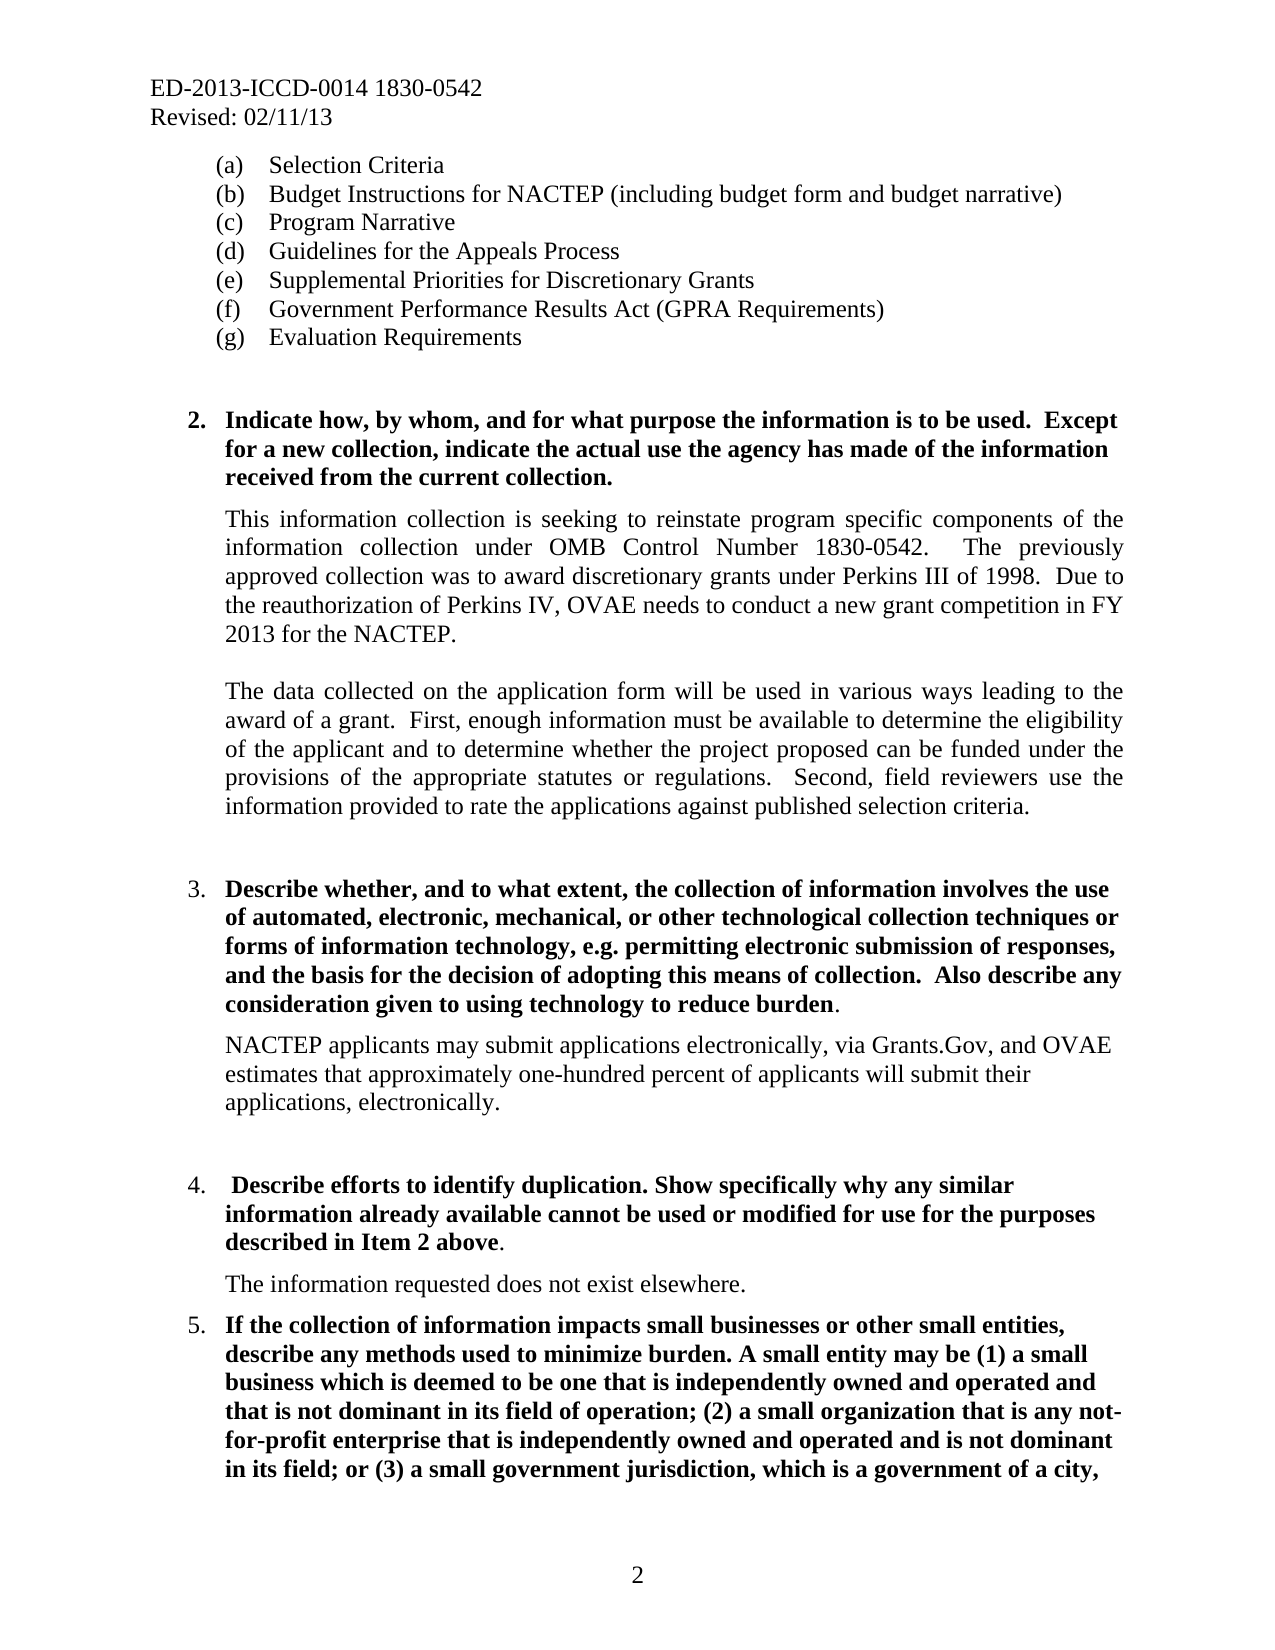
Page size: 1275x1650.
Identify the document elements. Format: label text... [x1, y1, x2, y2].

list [187, 1310, 1125, 1482]
list Program Narrative [216, 207, 1125, 236]
list Selection Criteria [216, 150, 1125, 179]
text The information requested does not exist elsewhere. [225, 1269, 1125, 1297]
list Evaluation Requirements [216, 322, 1125, 351]
list Supplemental Priorities for Discretionary Grants [216, 265, 1125, 294]
list Guidelines for the Appeals Process [216, 236, 1125, 265]
list Government Performance Results Act (GPRA Requirements) [216, 294, 1125, 322]
list Budget Instructions for NACTEP (including budget form and budget narrative) [216, 179, 1125, 207]
list Indicate how, by whom, and for what purpose the information is to be used. Except for a new collection, indicate the actual use the agency has made of the information received from the current collection. [187, 405, 1125, 491]
list Describe efforts to identify duplication. Show specifically why any similar information already available cannot be used or modified for use for the purposes described in Item 2 above. [187, 1170, 1125, 1256]
list Describe whether, and to what extent, the collection of information involves the use of automated, electronic, mechanical, or other technological collection techniques or forms of information technology, e.g. permitting electronic submission of responses, and the basis for the decision of adopting this means of collection. Also describe any consideration given to using technology to reduce burden. [187, 874, 1125, 1017]
list This information collection is seeking to reinstate program specific components of the information collection under OMB Control Number 1830-0542. The previously approved collection was to award discretionary grants under Perkins III of 1998. Due to the reauthorization of Perkins IV, OVAE needs to conduct a new grant competition in FY 2013 for the NACTEP. [225, 504, 1125, 647]
list NACTEP applicants may submit applications electronically, via Grants.Gov, and OVAE estimates that approximately one-hundred percent of applicants will submit their applications, electronically. [225, 1030, 1125, 1116]
list The data collected on the application form will be used in various ways leading to the award of a grant. First, enough information must be available to determine the eligibility of the applicant and to determine whether the project proposed can be funded under the provisions of the appropriate statutes or regulations. Second, field reviewers use the information provided to rate the applications against published selection criteria. [225, 676, 1125, 820]
